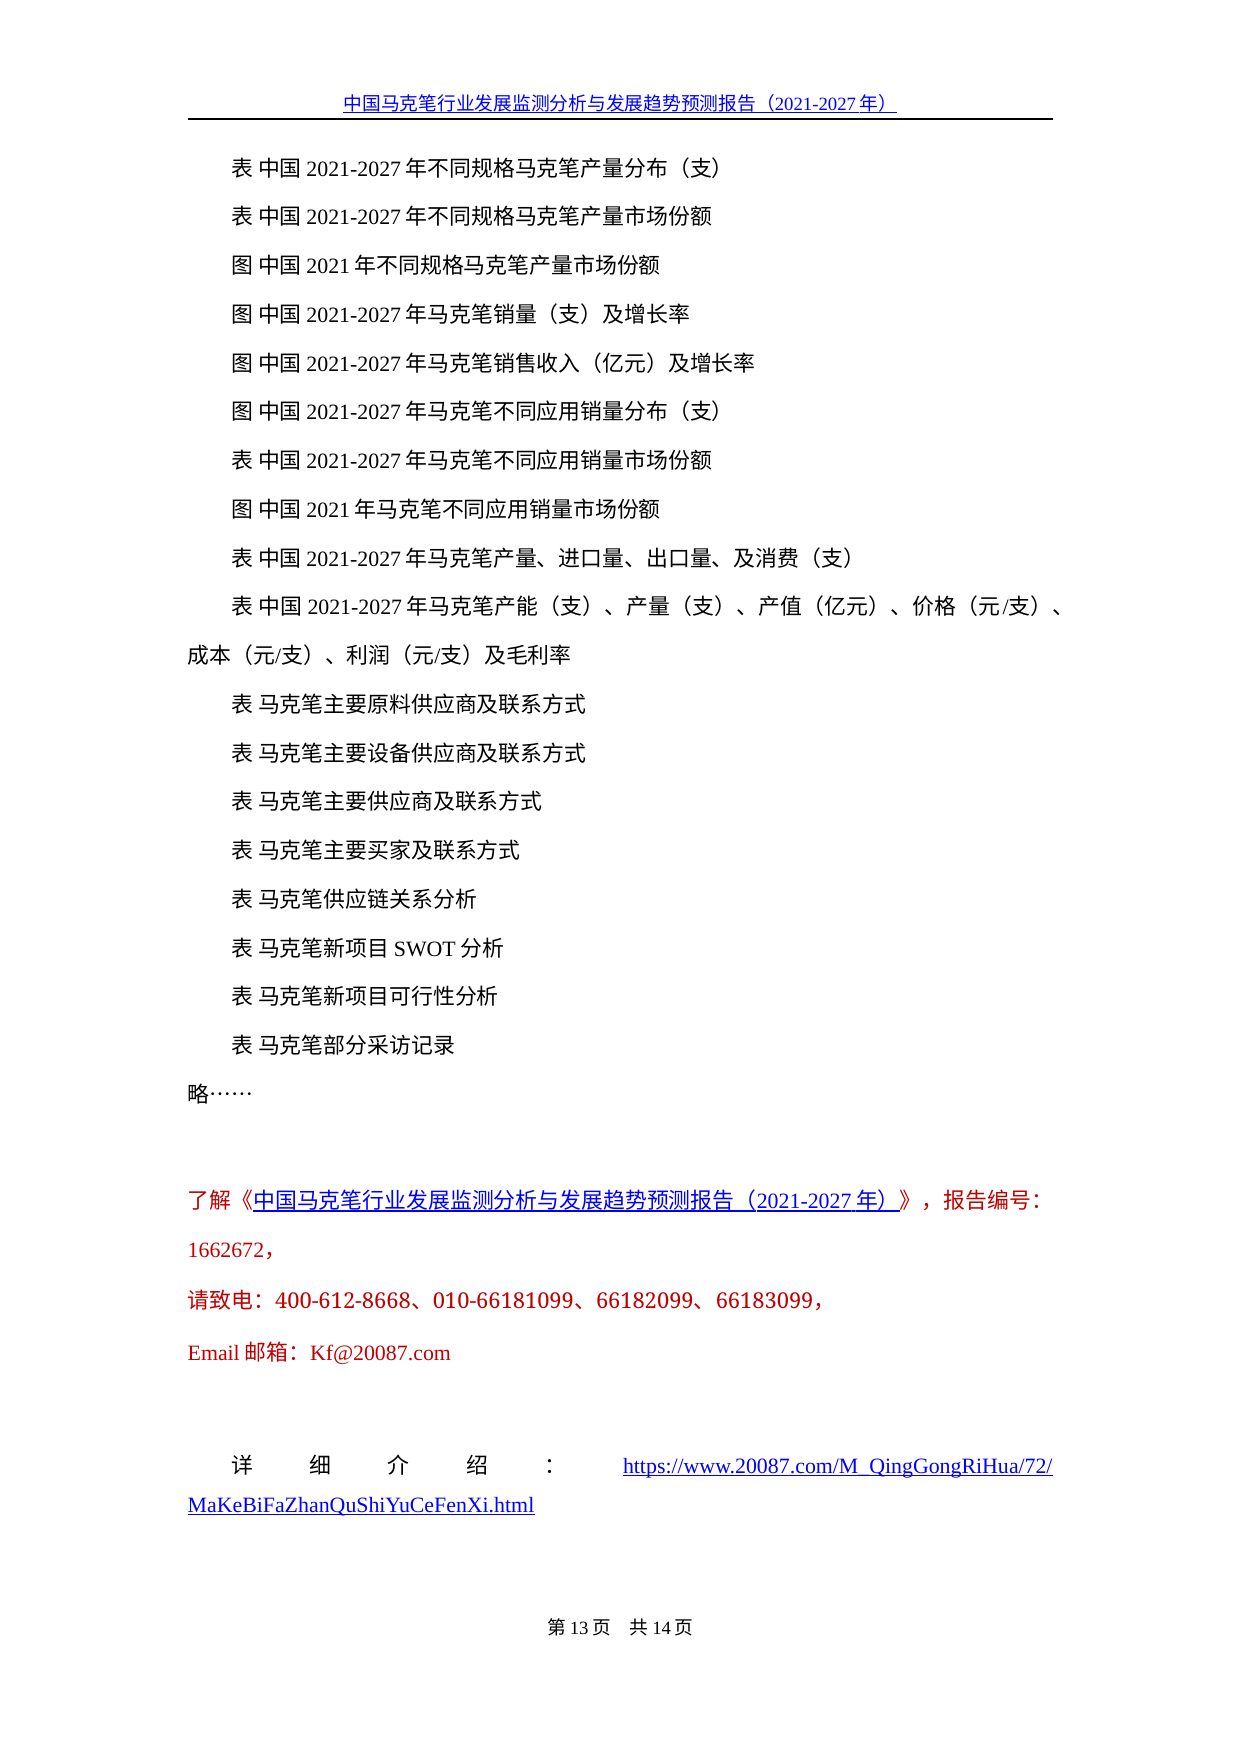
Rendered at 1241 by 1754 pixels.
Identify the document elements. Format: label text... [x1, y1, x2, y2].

text 了解《中国马克笔行业发展监测分析与发展趋势预测报告（2021-2027年）》，报告编号：1662672， [187, 1183, 1053, 1264]
text 详细介绍：https://www.20087.com/M_QingGongRiHua/72/MaKeBiFaZhanQuShiYuCeFenXi.html [187, 1448, 1053, 1521]
text Email邮箱：Kf@20087.com [187, 1335, 1053, 1367]
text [187, 150, 1053, 1109]
text 请致电：400-612-8668、010-66181099、66182099、66183099， [187, 1283, 1053, 1316]
